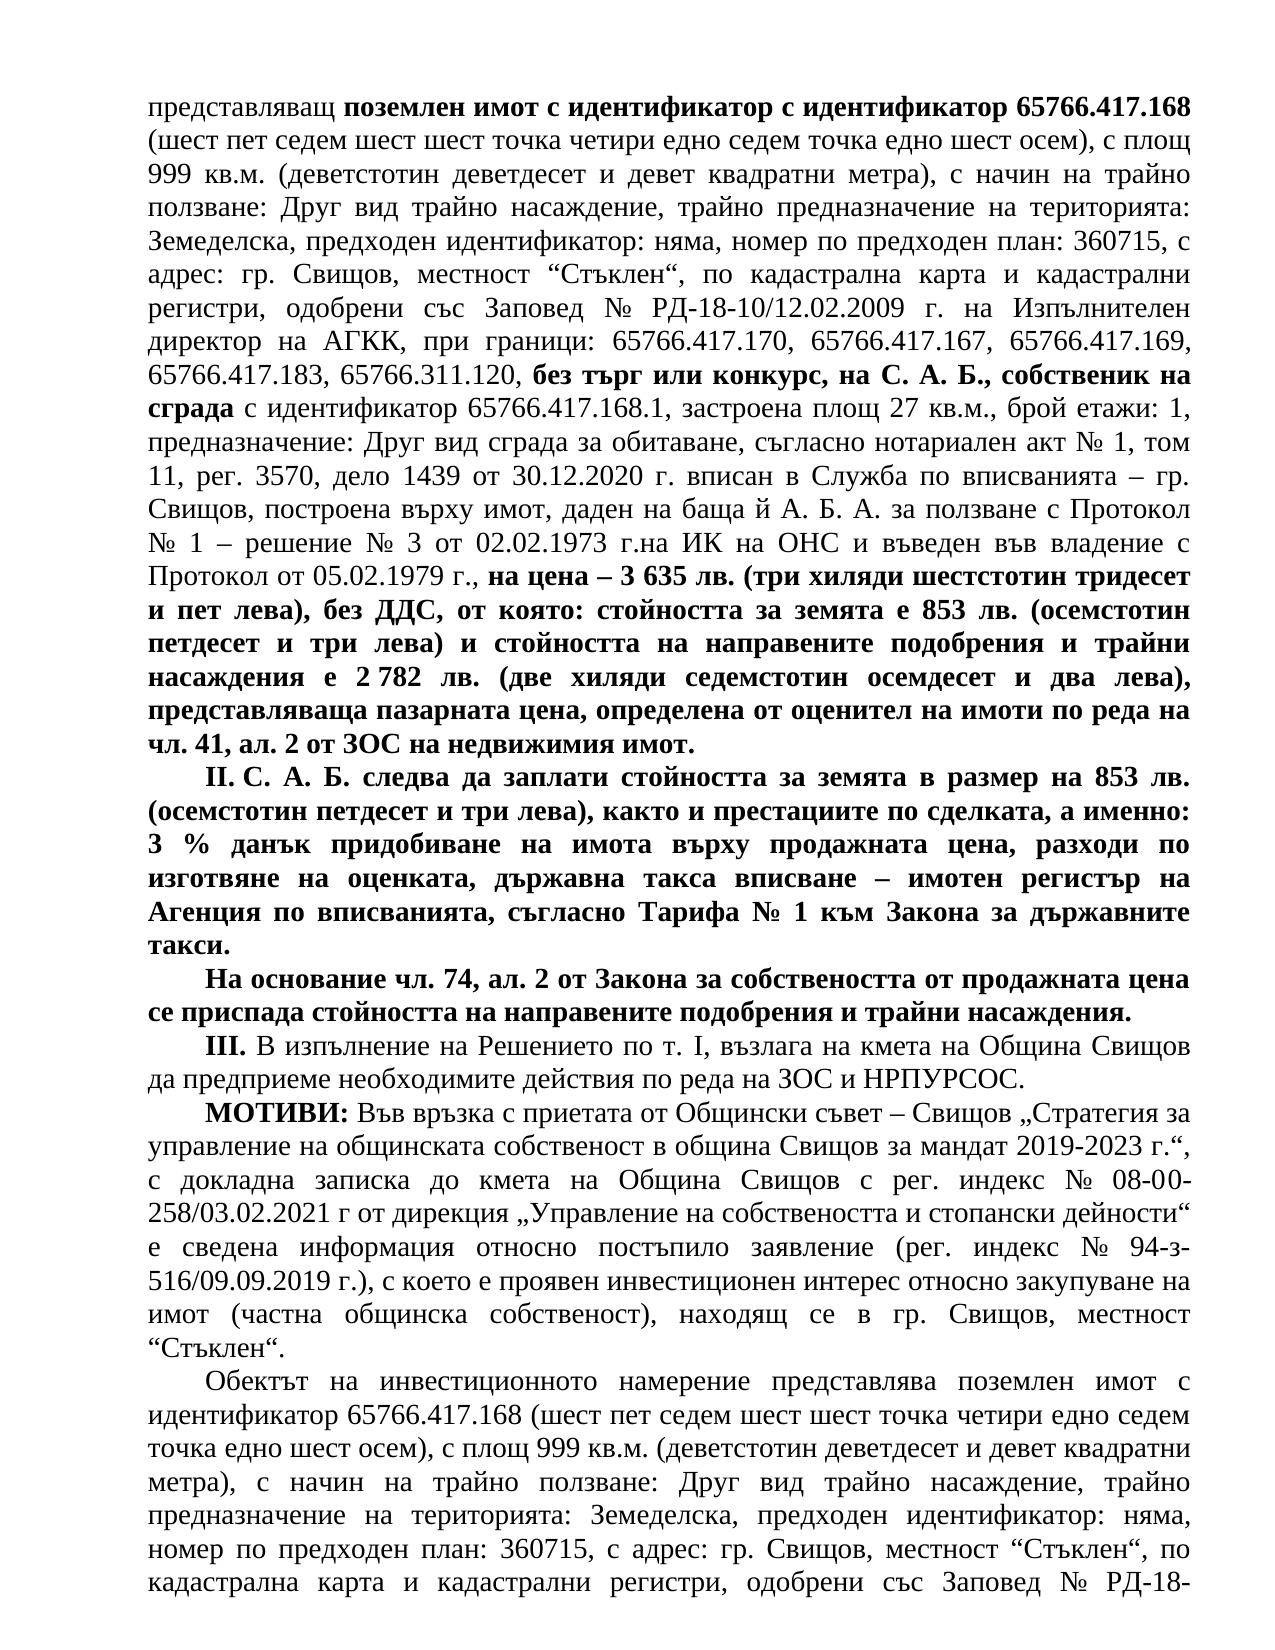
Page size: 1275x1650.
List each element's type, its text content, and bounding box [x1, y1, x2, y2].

text МОТИВИ: Във връзка с приетата от Общински съвет – Свищов „Стратегия за управление на общинската собственост в община Свищов за мандат 2019-2023 г.“, с докладна записка до кмета на Община Свищов с рег. индекс № 08-00-258/03.02.2021 г от дирекция „Управление на собствеността и стопански дейности“ е сведена информация относно постъпило заявление (рег. индекс № 94-з-516/09.09.2019 г.), с което е проявен инвестиционен интерес относно закупуване на имот (частна общинска собственост), находящ се в гр. Свищов, местност “Стъклен“. [148, 1095, 1192, 1363]
text На основание чл. 74, ал. 2 от Закона за собствеността от продажната цена се приспада стойността на направените подобрения и трайни насаждения. [148, 961, 1192, 1028]
text ІІІ. В изпълнение на Решението по т. I, възлага на кмета на Община Свищов да предприеме необходимите действия по реда на ЗОС и НРПУРСОС. [148, 1028, 1192, 1095]
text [148, 1363, 1192, 1598]
text ІІ. С. А. Б. следва да заплати стойността за земята в размер на 853 лв. (осемстотин петдесет и три лева), както и престациите по сделката, а именно: 3 % данък придобиване на имота върху продажната цена, разходи по изготвяне на оценката, държавна такса вписване – имотен регистър на Агенция по вписванията, съгласно Тарифа № 1 към Закона за държавните такси. [148, 759, 1192, 961]
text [148, 89, 1192, 759]
